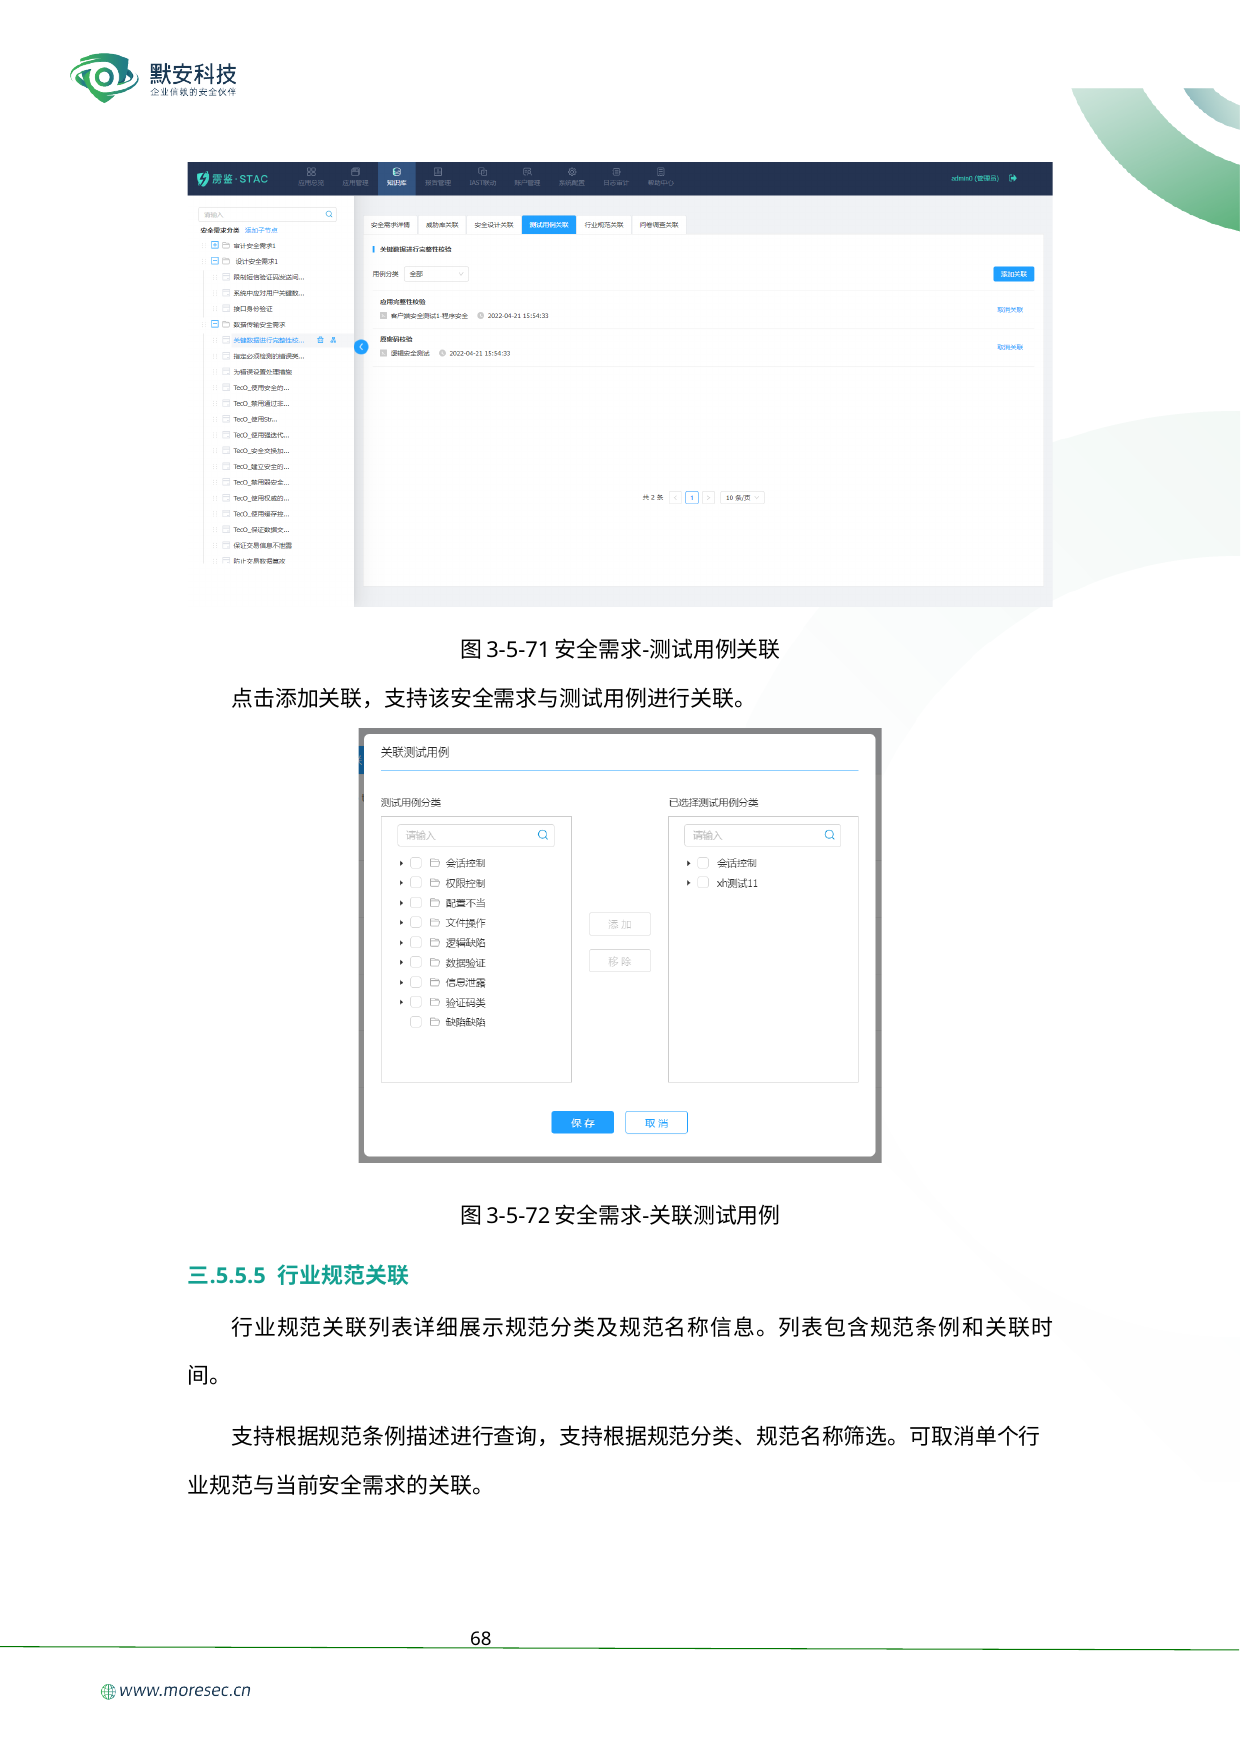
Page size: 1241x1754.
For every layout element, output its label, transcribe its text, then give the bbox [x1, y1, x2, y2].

text 点击添加关联，支持该安全需求与测试用例进行关联。 [187, 680, 1053, 713]
text 图3-5-71安全需求-测试用例关联 [187, 632, 1053, 664]
picture [65, 47, 238, 107]
picture [187, 88, 1241, 1506]
subtitle 行业规范关联 [187, 1258, 1053, 1291]
text 图3-5-72安全需求-关联测试用例 [187, 1198, 1053, 1231]
text 行业规范关联列表详细展示规范分类及规范名称信息。列表包含规范条例和关联时间。 [187, 1309, 1053, 1391]
picture [94, 1676, 257, 1706]
text 支持根据规范条例描述进行查询，支持根据规范分类、规范名称筛选。可取消单个行业规范与当前安全需求的关联。 [187, 1419, 1053, 1500]
